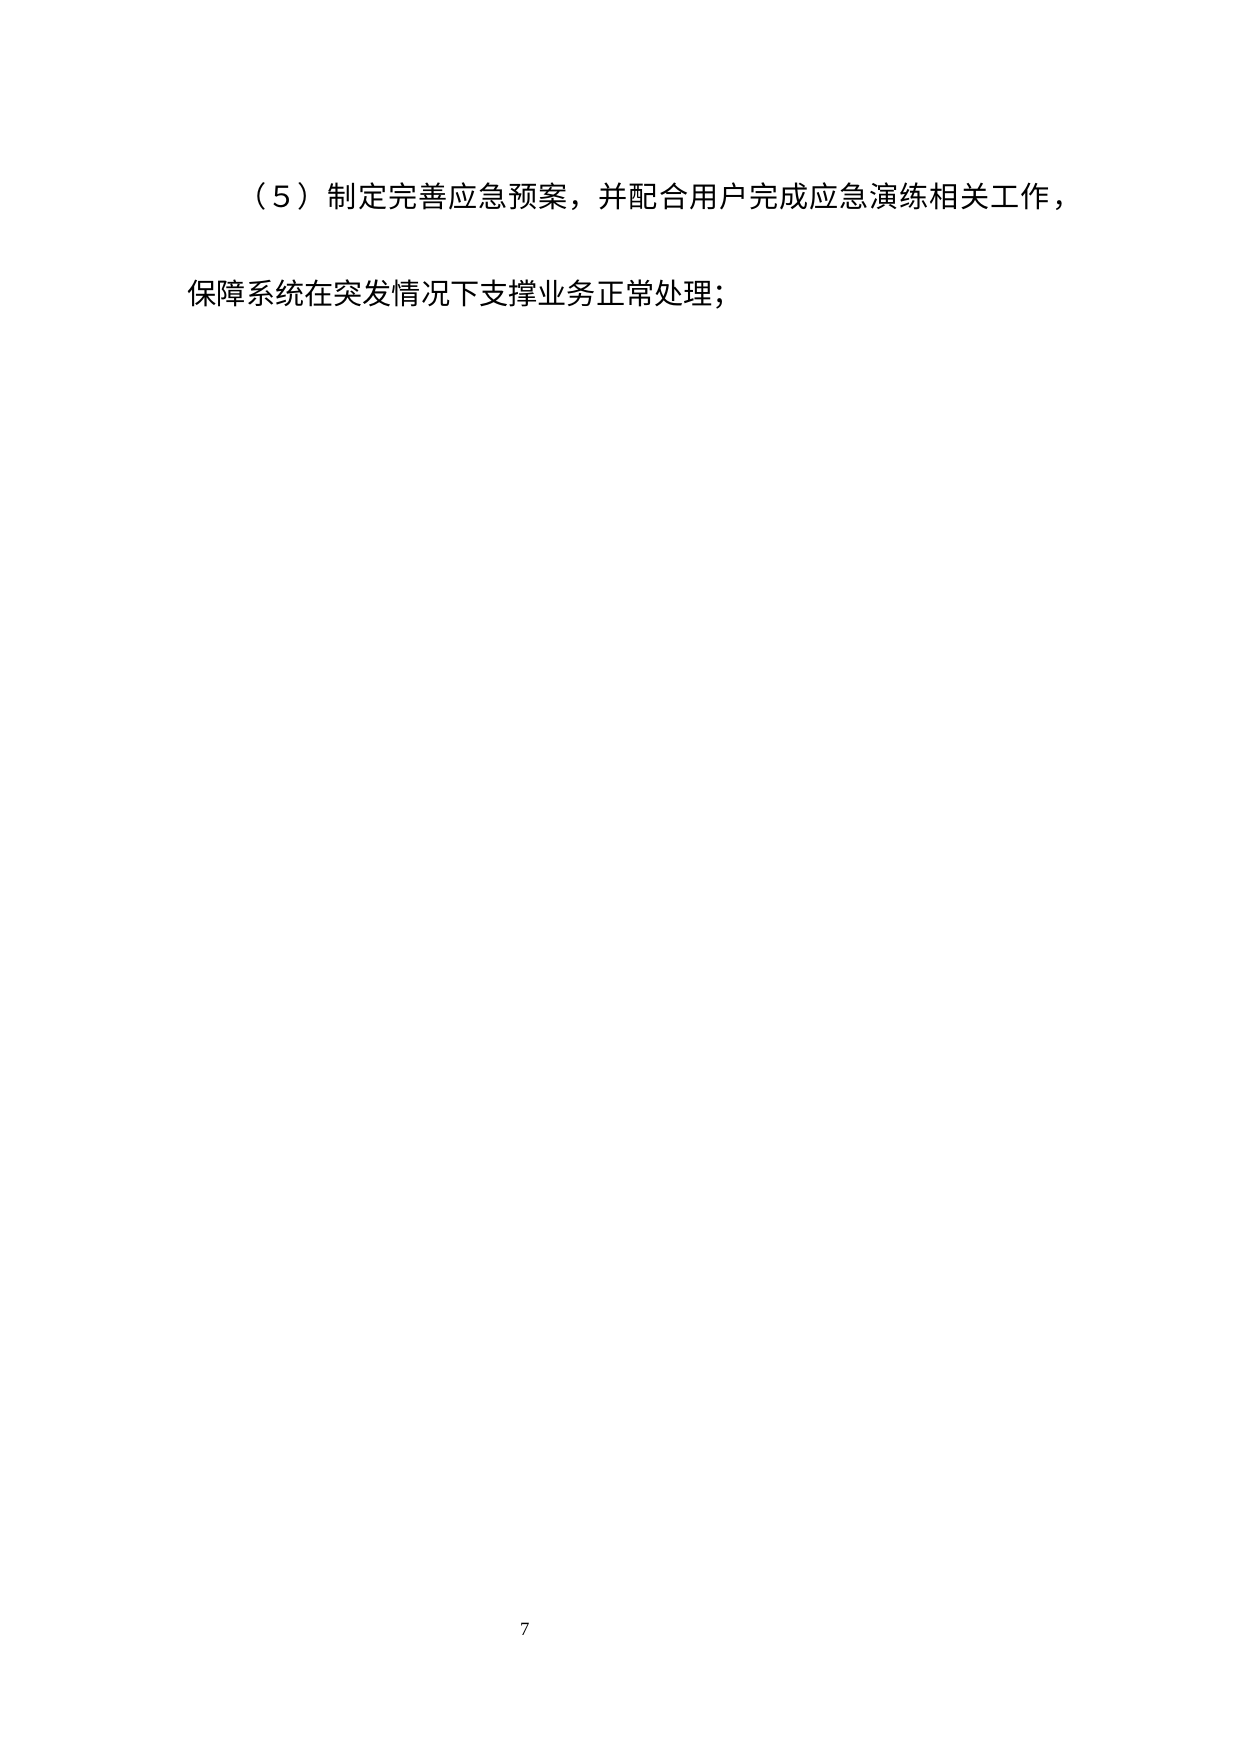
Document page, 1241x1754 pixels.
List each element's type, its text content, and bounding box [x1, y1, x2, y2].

text （５）制定完善应急预案，并配合用户完成应急演练相关工作，保障系统在突发情况下支撑业务正常处理； [187, 162, 1053, 324]
